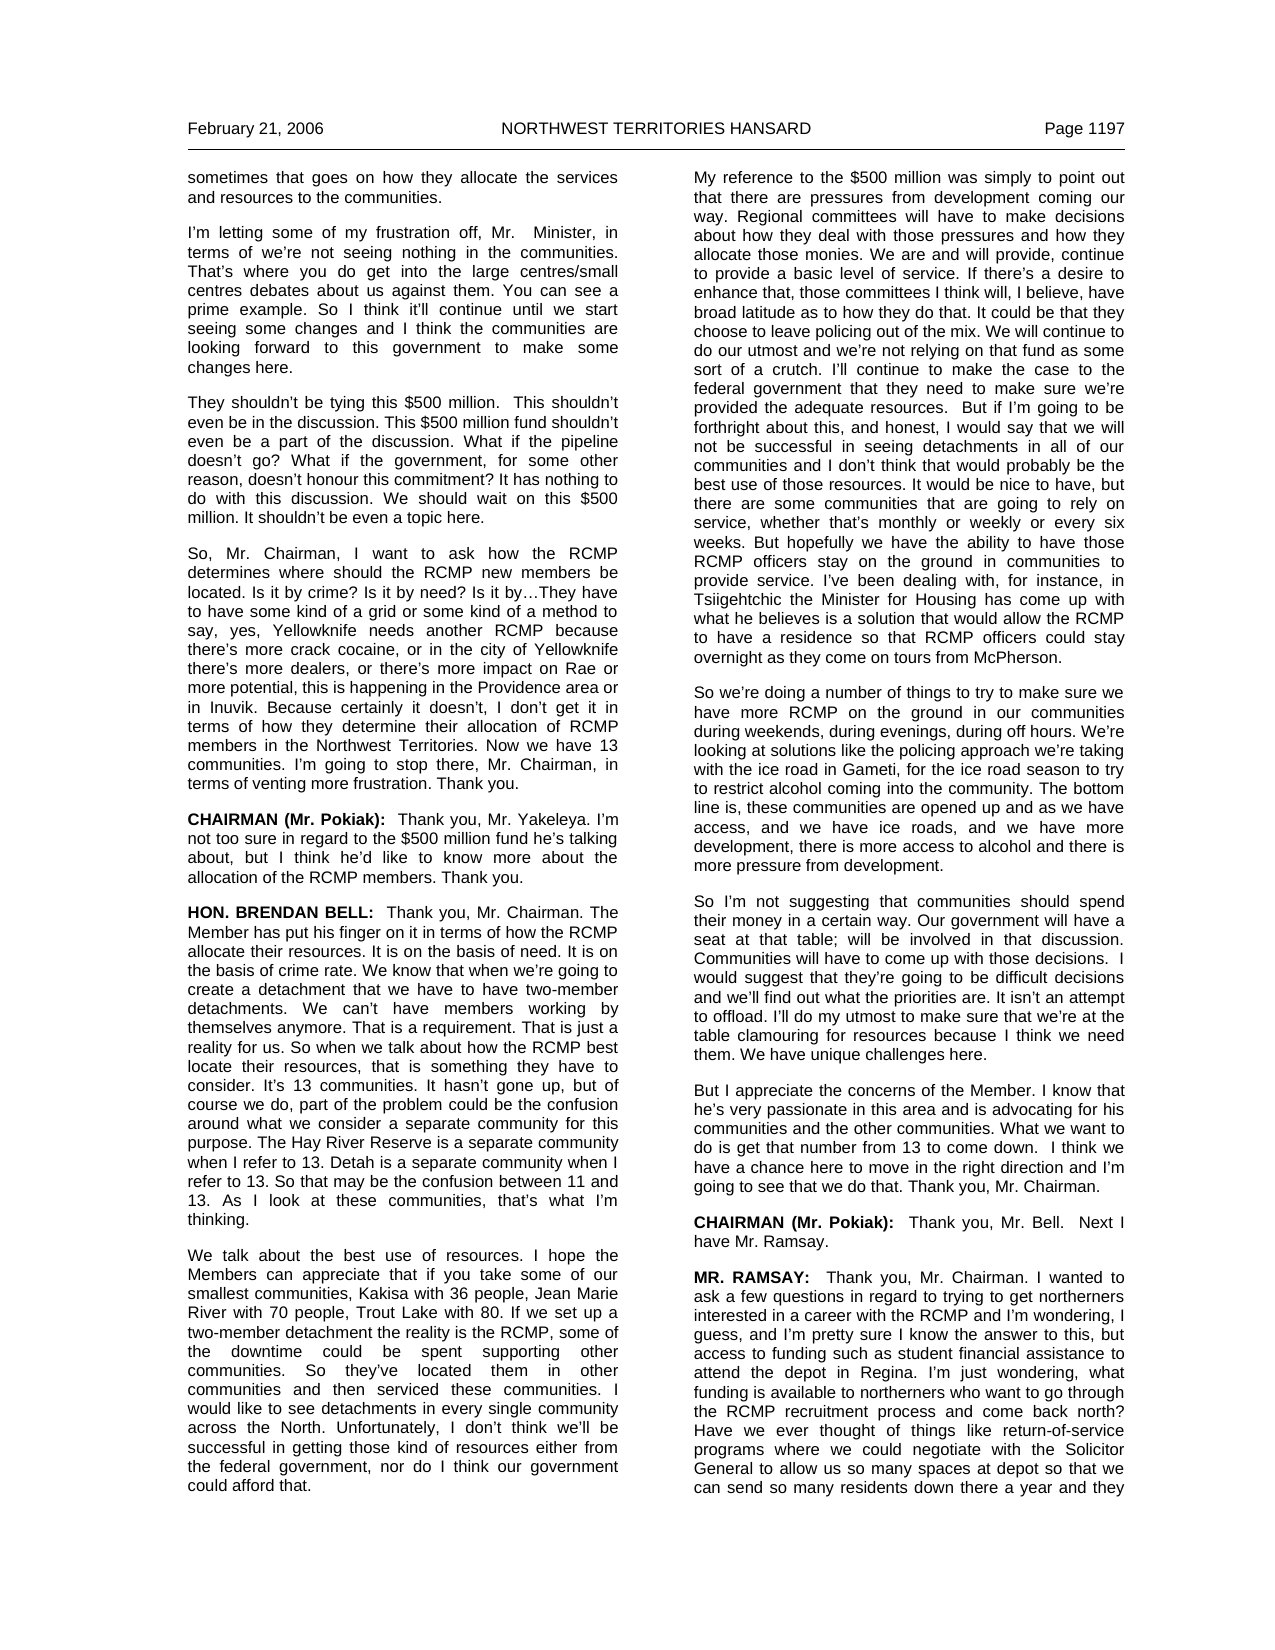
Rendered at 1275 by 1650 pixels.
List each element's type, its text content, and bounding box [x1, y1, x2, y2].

text My reference to the $500 million was simply to point out that there are pressures from development coming our way. Regional committees will have to make decisions about how they deal with those pressures and how they allocate those monies. We are and will provide, continue to provide a basic level of service. If there’s a desire to enhance that, those committees I think will, I believe, have broad latitude as to how they do that. It could be that they choose to leave policing out of the mix. We will continue to do our utmost and we’re not relying on that fund as some sort of a crutch. I’ll continue to make the case to the federal government that they need to make sure we’re provided the adequate resources. But if I’m going to be forthright about this, and honest, I would say that we will not be successful in seeing detachments in all of our communities and I don’t think that would probably be the best use of those resources. It would be nice to have, but there are some communities that are going to rely on service, whether that’s monthly or weekly or every six weeks. But hopefully we have the ability to have those RCMP officers stay on the ground in communities to provide service. I’ve been dealing with, for instance, in Tsiigehtchic the Minister for Housing has come up with what he believes is a solution that would allow the RCMP to have a residence so that RCMP officers could stay overnight as they come on tours from McPherson. [694, 168, 1125, 667]
text We talk about the best use of resources. I hope the Members can appreciate that if you take some of our smallest communities, Kakisa with 36 people, Jean Marie River with 70 people, Trout Lake with 80. If we set up a two-member detachment the reality is the RCMP, some of the downtime could be spent supporting other communities. So they’ve located them in other communities and then serviced these communities. I would like to see detachments in every single community across the North. Unfortunately, I don’t think we’ll be successful in getting those kind of resources either from the federal government, nor do I think our government could afford that. [187, 1246, 619, 1495]
text So I’m not suggesting that communities should spend their money in a certain way. Our government will have a seat at that table; will be involved in that discussion. Communities will have to come up with those decisions. I would suggest that they’re going to be difficult decisions and we’ll find out what the priorities are. It isn’t an attempt to offload. I’ll do my utmost to make sure that we’re at the table clamouring for resources because I think we need them. We have unique challenges here. [694, 892, 1125, 1064]
text CHAIRMAN (Mr. Pokiak): Thank you, Mr. Bell. Next I have Mr. Ramsay. [694, 1212, 1125, 1251]
text I’m letting some of my frustration off, Mr. Minister, in terms of we’re not seeing nothing in the communities. That’s where you do get into the large centres/small centres debates about us against them. You can see a prime example. So I think it’ll continue until we start seeing some changes and I think the communities are looking forward to this government to make some changes here. [187, 223, 619, 377]
text HON. BRENDAN BELL: Thank you, Mr. Chairman. The Member has put his finger on it in terms of how the RCMP allocate their resources. It is on the basis of need. It is on the basis of crime rate. We know that when we’re going to create a detachment that we have to have two-member detachments. We can’t have members working by themselves anymore. That is a requirement. That is just a reality for us. So when we talk about how the RCMP best locate their resources, that is something they have to consider. It’s 13 communities. It hasn’t gone up, but of course we do, part of the problem could be the confusion around what we consider a separate community for this purpose. The Hay River Reserve is a separate community when I refer to 13. Detah is a separate community when I refer to 13. So that may be the confusion between 11 and 13. As I look at these communities, that’s what I’m thinking. [187, 903, 619, 1229]
text But I appreciate the concerns of the Member. I know that he’s very passionate in this area and is advocating for his communities and the other communities. What we want to do is get that number from 13 to come down. I think we have a chance here to move in the right direction and I’m going to see that we do that. Thank you, Mr. Chairman. [694, 1081, 1125, 1196]
text So we’re doing a number of things to try to make sure we have more RCMP on the ground in our communities during weekends, during evenings, during off hours. We’re looking at solutions like the policing approach we’re taking with the ice road in Gameti, for the ice road season to try to restrict alcohol coming into the community. The bottom line is, these communities are opened up and as we have access, and we have ice roads, and we have more development, there is more access to alcohol and there is more pressure from development. [694, 683, 1125, 875]
text CHAIRMAN (Mr. Pokiak): Thank you, Mr. Yakeleya. I’m not too sure in regard to the $500 million fund he’s talking about, but I think he’d like to know more about the allocation of the RCMP members. Thank you. [187, 810, 619, 887]
text They shouldn’t be tying this $500 million. This shouldn’t even be in the discussion. This $500 million fund shouldn’t even be a part of the discussion. What if the pipeline doesn’t go? What if the government, for some other reason, doesn’t honour this commitment? It has nothing to do with this discussion. We should wait on this $500 million. It shouldn’t be even a topic here. [187, 393, 619, 527]
text So, Mr. Chairman, I want to ask how the RCMP determines where should the RCMP new members be located. Is it by crime? Is it by need? Is it by…They have to have some kind of a grid or some kind of a method to say, yes, Yellowknife needs another RCMP because there’s more crack cocaine, or in the city of Yellowknife there’s more dealers, or there’s more impact on Rae or more potential, this is happening in the Providence area or in Inuvik. Because certainly it doesn’t, I don’t get it in terms of how they determine their allocation of RCMP members in the Northwest Territories. Now we have 13 communities. I’m going to stop there, Mr. Chairman, in terms of venting more frustration. Thank you. [187, 544, 619, 793]
